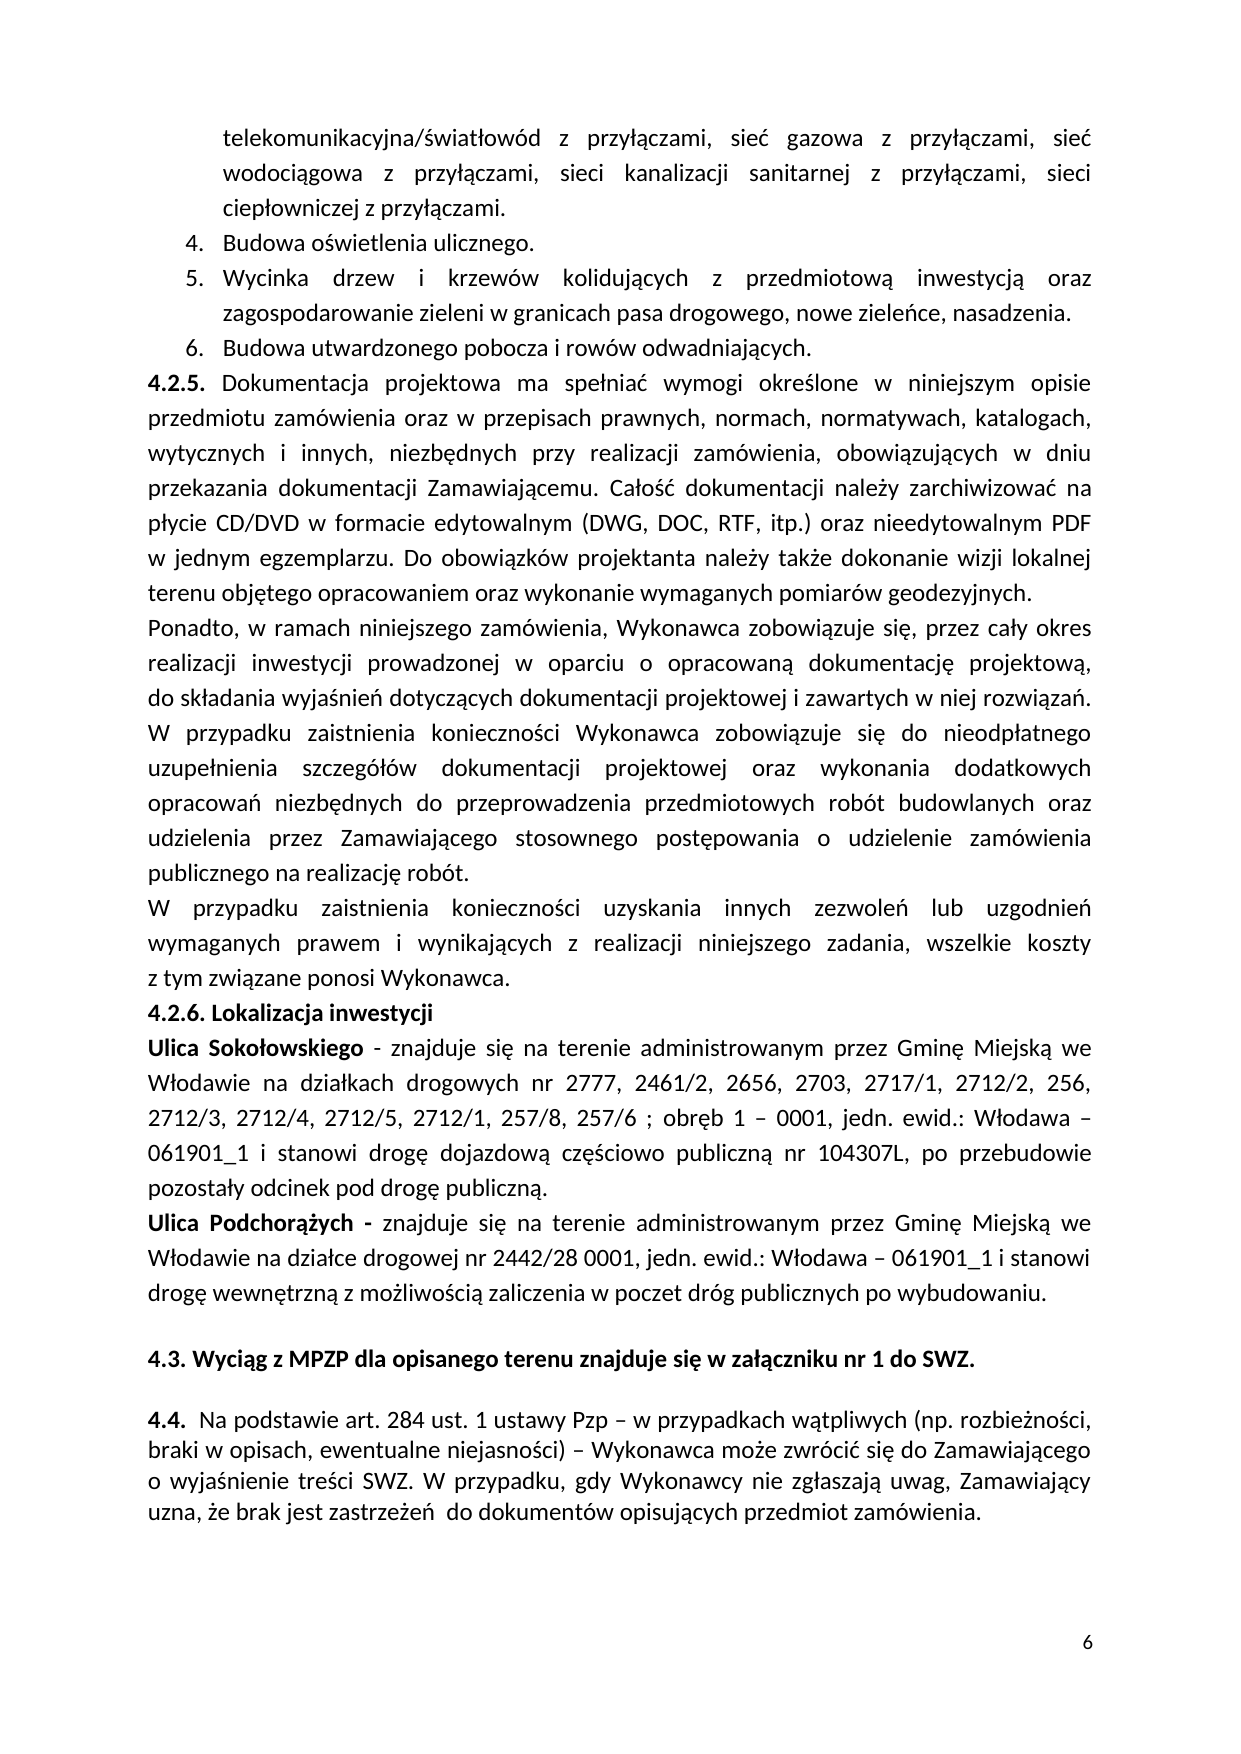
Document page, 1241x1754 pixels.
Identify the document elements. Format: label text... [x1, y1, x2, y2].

list Budowa utwardzonego pobocza i rowów odwadniających. [185, 333, 1093, 363]
list Budowa oświetlenia ulicznego. [185, 228, 1093, 258]
text Ulica Sokołowskiego - znajduje się na terenie administrowanym przez Gminę Miejską we Włodawie na działkach drogowych nr 2777, 2461/2, 2656, 2703, 2717/1, 2712/2, 256, 2712/3, 2712/4, 2712/5, 2712/1, 257/8, 257/6 ; obręb 1 – 0001, jedn. ewid.: Włodawa – 061901_1 i stanowi drogę dojazdową częściowo publiczną nr 104307L, po przebudowie pozostały odcinek pod drogę publiczną. [148, 1033, 1093, 1203]
text 4.2.5. Dokumentacja projektowa ma spełniać wymogi określone w niniejszym opisie przedmiotu zamówienia oraz w przepisach prawnych, normach, normatywach, katalogach, wytycznych i innych, niezbędnych przy realizacji zamówienia, obowiązujących w dniu przekazania dokumentacji Zamawiającemu. Całość dokumentacji należy zarchiwizować na płycie CD/DVD w formacie edytowalnym (DWG, DOC, RTF, itp.) oraz nieedytowalnym PDF w jednym egzemplarzu. Do obowiązków projektanta należy także dokonanie wizji lokalnej terenu objętego opracowaniem oraz wykonanie wymaganych pomiarów geodezyjnych. [148, 368, 1093, 608]
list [185, 123, 1093, 223]
text 4.4. Na podstawie art. 284 ust. 1 ustawy Pzp – w przypadkach wątpliwych (np. rozbieżności, braki w opisach, ewentualne niejasności) – Wykonawca może zwrócić się do Zamawiającego o wyjaśnienie treści SWZ. W przypadku, gdy Wykonawcy nie zgłaszają uwag, Zamawiający uzna, że brak jest zastrzeżeń do dokumentów opisujących przedmiot zamówienia. [148, 1404, 1093, 1526]
text W przypadku zaistnienia konieczności uzyskania innych zezwoleń lub uzgodnień wymaganych prawem i wynikających z realizacji niniejszego zadania, wszelkie koszty z tym związane ponosi Wykonawca. [148, 893, 1093, 993]
list Wycinka drzew i krzewów kolidujących z przedmiotową inwestycją oraz zagospodarowanie zieleni w granicach pasa drogowego, nowe zieleńce, nasadzenia. [185, 263, 1093, 328]
text Ulica Podchorążych - znajduje się na terenie administrowanym przez Gminę Miejską we Włodawie na działce drogowej nr 2442/28 0001, jedn. ewid.: Włodawa – 061901_1 i stanowi drogę wewnętrzną z możliwością zaliczenia w poczet dróg publicznych po wybudowaniu. [148, 1208, 1093, 1308]
text Ponadto, w ramach niniejszego zamówienia, Wykonawca zobowiązuje się, przez cały okres realizacji inwestycji prowadzonej w oparciu o opracowaną dokumentację projektową, do składania wyjaśnień dotyczących dokumentacji projektowej i zawartych w niej rozwiązań. W przypadku zaistnienia konieczności Wykonawca zobowiązuje się do nieodpłatnego uzupełnienia szczegółów dokumentacji projektowej oraz wykonania dodatkowych opracowań niezbędnych do przeprowadzenia przedmiotowych robót budowlanych oraz udzielenia przez Zamawiającego stosownego postępowania o udzielenie zamówienia publicznego na realizację robót. [148, 613, 1093, 888]
text 4.3. Wyciąg z MPZP dla opisanego terenu znajduje się w załączniku nr 1 do SWZ. [148, 1343, 1093, 1374]
text 4.2.6. Lokalizacja inwestycji [148, 998, 1093, 1028]
